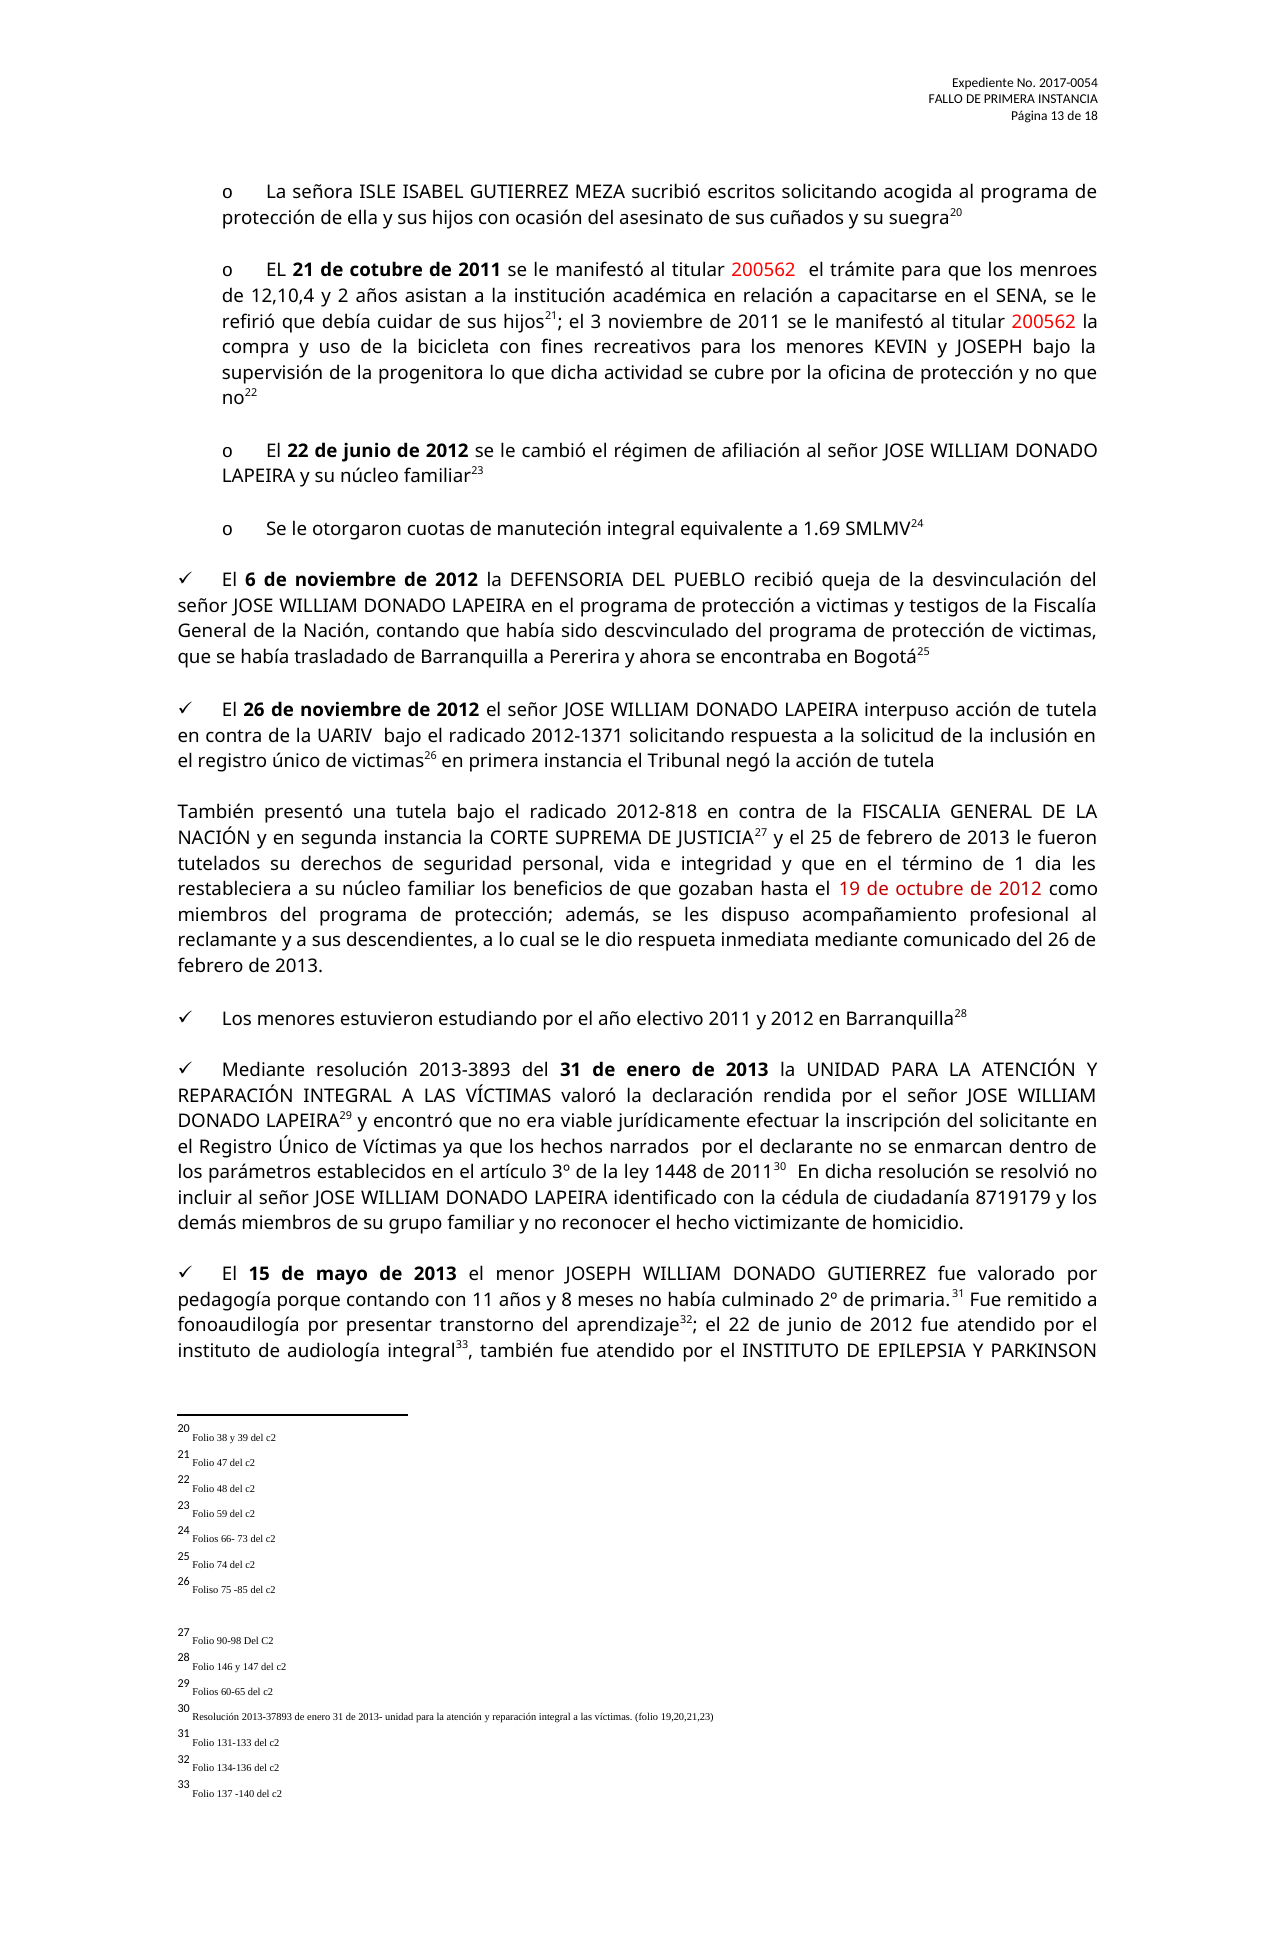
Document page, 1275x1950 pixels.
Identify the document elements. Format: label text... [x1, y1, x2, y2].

list El 15 de mayo de 2013 el menor JOSEPH WILLIAM DONADO GUTIERREZ fue valorado por pedagogía porque contando con 11 años y 8 meses no había culminado 2º de primaria. Fue remitido a fonoaudilogía por presentar transtorno del aprendizaje; el 22 de junio de 2012 fue atendido por el instituto de audiología integral, también fue atendido por el INSTITUTO DE EPILEPSIA Y PARKINSON DEL EJE CAFETERO SA y en el HOSPITAL MARIO GAITAN YANGUAS DE SOACHA y le diagnosticaron transtorno de atención [177, 1261, 1098, 1363]
list Mediante resolución 2013-3893 del 31 de enero de 2013 la UNIDAD PARA LA ATENCIÓN Y REPARACIÓN INTEGRAL A LAS VÍCTIMAS valoró la declaración rendida por el señor JOSE WILLIAM DONADO LAPEIRA y encontró que no era viable jurídicamente efectuar la inscripción del solicitante en el Registro Único de Víctimas ya que los hechos narrados por el declarante no se enmarcan dentro de los parámetros establecidos en el artículo 3º de la ley 1448 de 2011 En dicha resolución se resolvió no incluir al señor JOSE WILLIAM DONADO LAPEIRA identificado con la cédula de ciudadanía 8719179 y los demás miembros de su grupo familiar y no reconocer el hecho victimizante de homicidio. [177, 1056, 1098, 1235]
list EL 21 de cotubre de 2011 se le manifestó al titular 200562 el trámite para que los menroes de 12,10,4 y 2 años asistan a la institución académica en relación a capacitarse en el SENA, se le refirió que debía cuidar de sus hijos; el 3 noviembre de 2011 se le manifestó al titular 200562 la compra y uso de la bicicleta con fines recreativos para los menores KEVIN y JOSEPH bajo la supervisión de la progenitora lo que dicha actividad se cubre por la oficina de protección y no que no [222, 257, 1098, 410]
list La señora ISLE ISABEL GUTIERREZ MEZA sucribió escritos solicitando acogida al programa de protección de ella y sus hijos con ocasión del asesinato de sus cuñados y su suegra [222, 178, 1098, 230]
list Se le otorgaron cuotas de manuteción integral equivalente a 1.69 SMLMV [222, 515, 1098, 541]
list El 22 de junio de 2012 se le cambió el régimen de afiliación al señor JOSE WILLIAM DONADO LAPEIRA y su núcleo familiar [222, 437, 1098, 488]
list El 6 de noviembre de 2012 la DEFENSORIA DEL PUEBLO recibió queja de la desvinculación del señor JOSE WILLIAM DONADO LAPEIRA en el programa de protección a victimas y testigos de la Fiscalía General de la Nación, contando que había sido descvinculado del programa de protección de victimas, que se había trasladado de Barranquilla a Pererira y ahora se encontraba en Bogotá [177, 567, 1098, 669]
list El 26 de noviembre de 2012 el señor JOSE WILLIAM DONADO LAPEIRA interpuso acción de tutela en contra de la UARIV bajo el radicado 2012-1371 solicitando respuesta a la solicitud de la inclusión en el registro único de victimas en primera instancia el Tribunal negó la acción de tutela [177, 697, 1098, 773]
text También presentó una tutela bajo el radicado 2012-818 en contra de la FISCALIA GENERAL DE LA NACIÓN y en segunda instancia la CORTE SUPREMA DE JUSTICIA y el 25 de febrero de 2013 le fueron tutelados su derechos de seguridad personal, vida e integridad y que en el término de 1 dia les restableciera a su núcleo familiar los beneficios de que gozaban hasta el 19 de octubre de 2012 como miembros del programa de protección; además, se les dispuso acompañamiento profesional al reclamante y a sus descendientes, a lo cual se le dio respueta inmediata mediante comunicado del 26 de febrero de 2013. [177, 799, 1098, 977]
list Los menores estuvieron estudiando por el año electivo 2011 y 2012 en Barranquilla [177, 1005, 1098, 1031]
